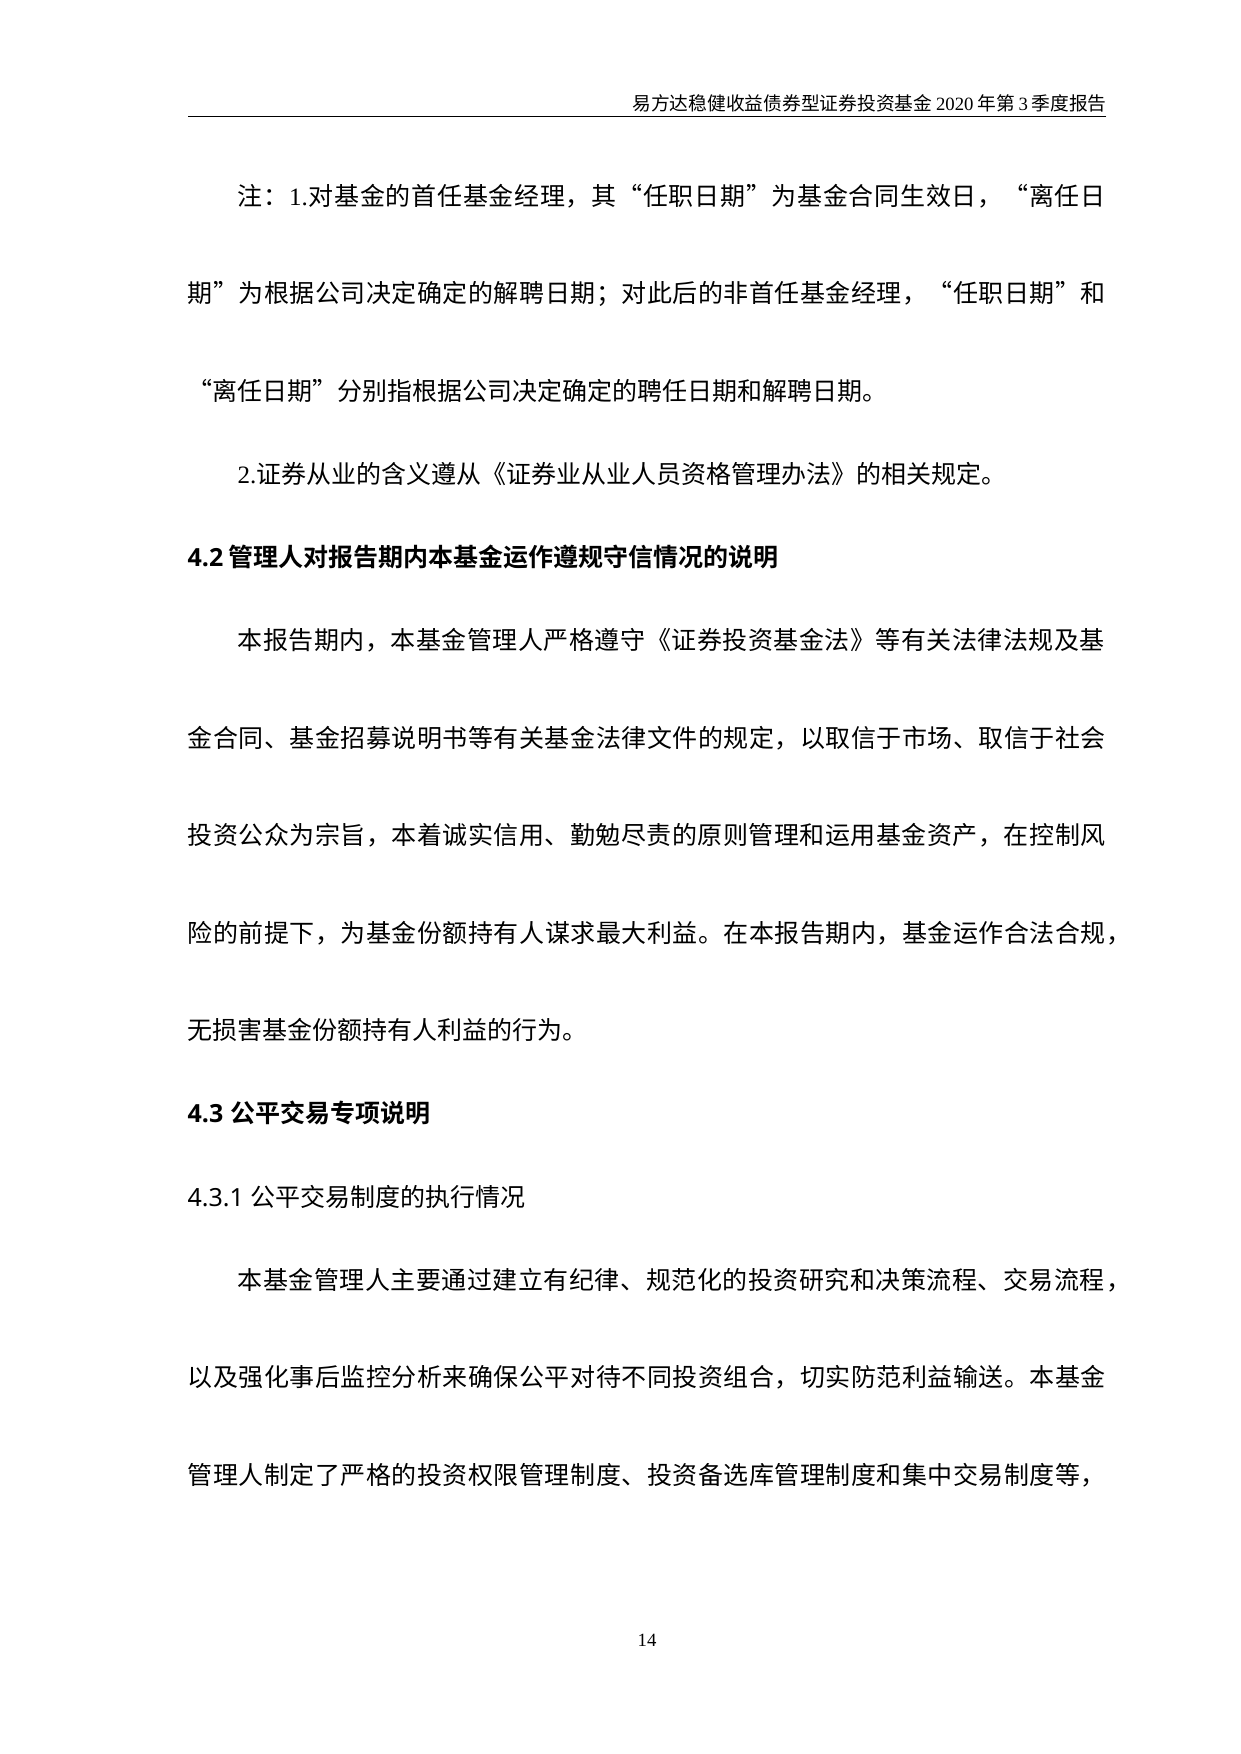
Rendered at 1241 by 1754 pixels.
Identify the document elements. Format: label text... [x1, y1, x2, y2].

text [187, 1246, 1106, 1506]
text 4.3.1 公平交易制度的执行情况 [187, 1163, 1106, 1228]
text 本报告期内，本基金管理人严格遵守《证券投资基金法》等有关法律法规及基金合同、基金招募说明书等有关基金法律文件的规定，以取信于市场、取信于社会投资公众为宗旨，本着诚实信用、勤勉尽责的原则管理和运用基金资产，在控制风险的前提下，为基金份额持有人谋求最大利益。在本报告期内，基金运作合法合规，无损害基金份额持有人利益的行为。 [187, 606, 1106, 1061]
text 2.证券从业的含义遵从《证券业从业人员资格管理办法》的相关规定。 [187, 440, 1106, 505]
text 4.2管理人对报告期内本基金运作遵规守信情况的说明 [187, 523, 1106, 588]
text 注：1.对基金的首任基金经理，其“任职日期”为基金合同生效日，“离任日期”为根据公司决定确定的解聘日期；对此后的非首任基金经理，“任职日期”和“离任日期”分别指根据公司决定确定的聘任日期和解聘日期。 [187, 162, 1106, 422]
text 4.3 公平交易专项说明 [187, 1079, 1106, 1144]
